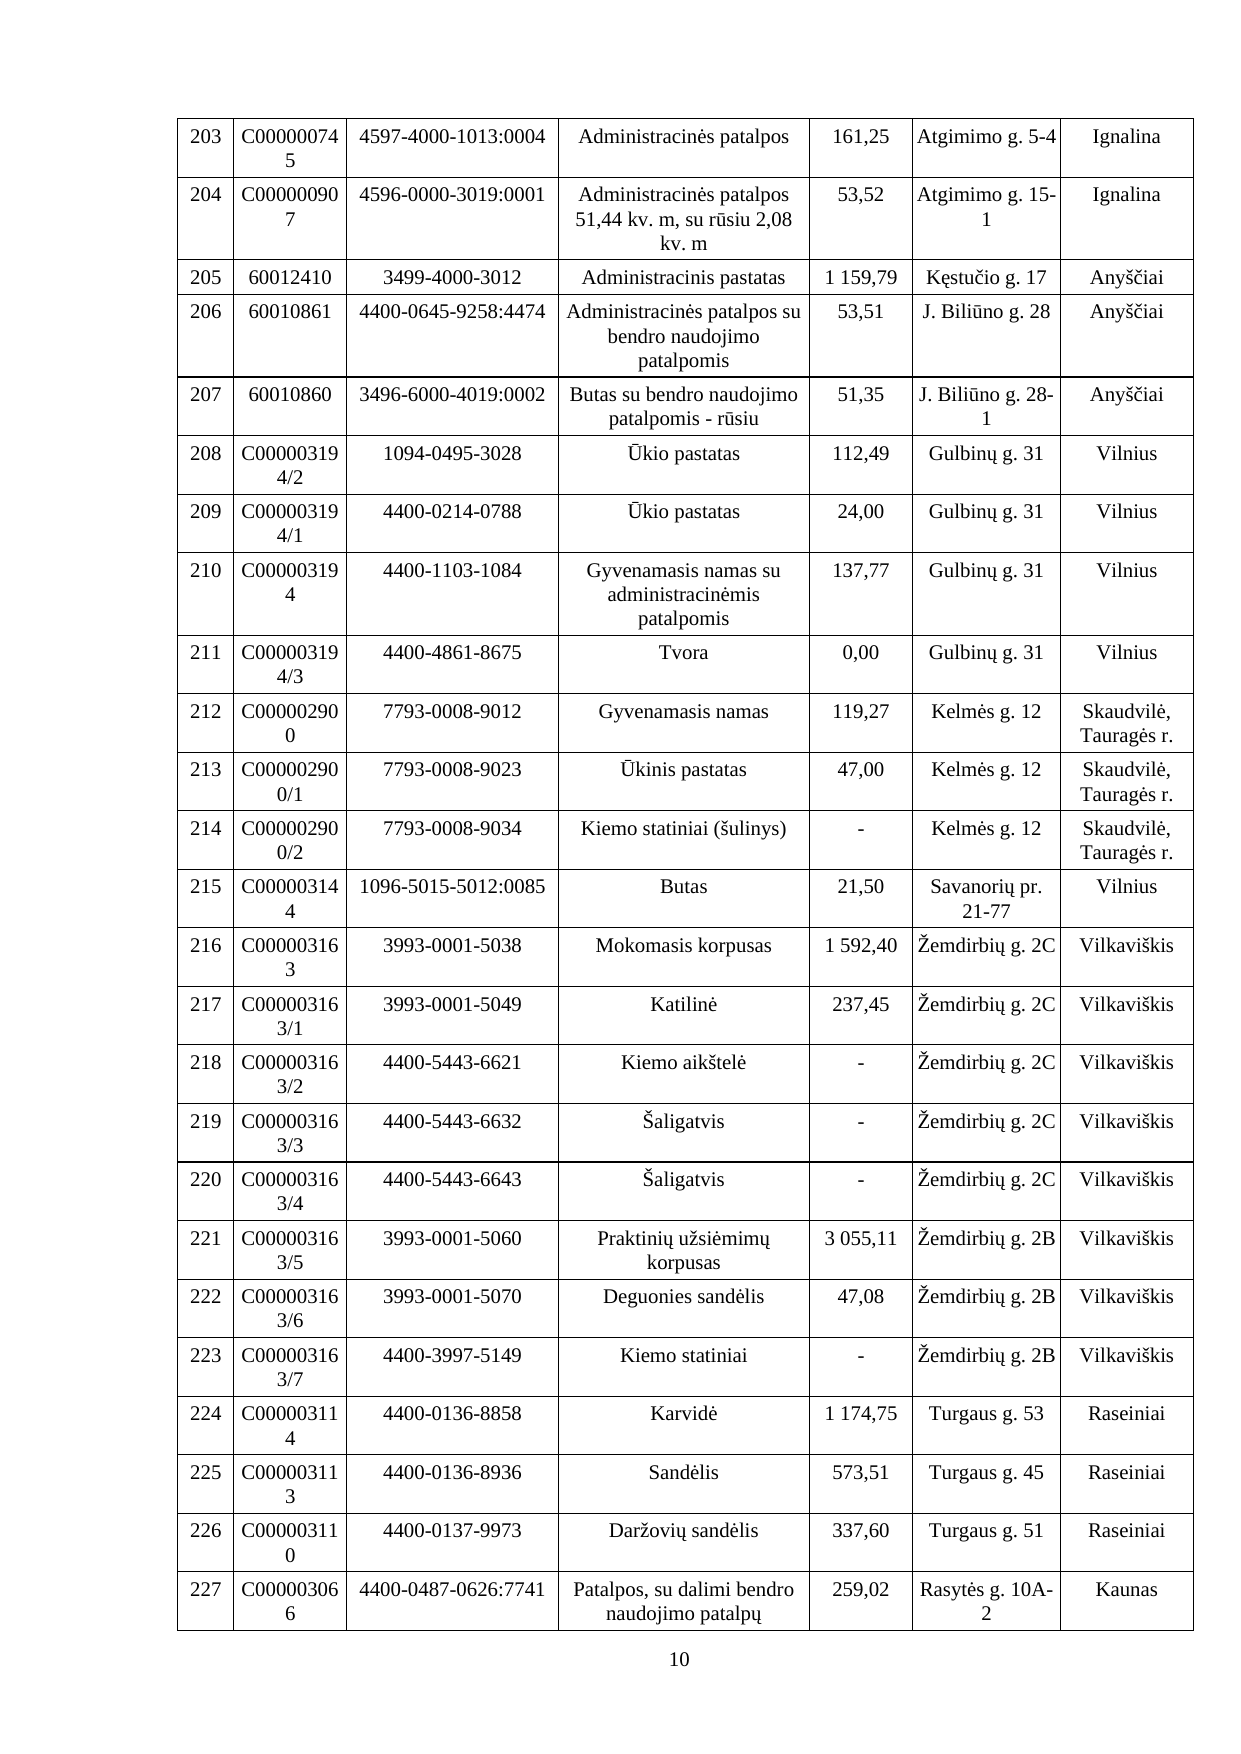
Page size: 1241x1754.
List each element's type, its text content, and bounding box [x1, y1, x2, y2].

table_cell 225 [178, 1455, 233, 1513]
table_cell Skaudvilė, Tauragės r. [1061, 753, 1193, 810]
table_cell Vilkaviškis [1061, 1163, 1193, 1220]
table_cell Vilkaviškis [1061, 1045, 1193, 1103]
table_cell Karvidė [559, 1397, 809, 1454]
table_cell C000002900/2 [234, 811, 346, 869]
table_cell 53,52 [810, 178, 912, 259]
table_cell C000000907 [234, 178, 346, 259]
table_cell C000002900 [234, 694, 346, 752]
table_cell - [810, 1163, 912, 1220]
table_cell Kelmės g. 12 [913, 811, 1060, 869]
table_cell Ūkio pastatas [559, 495, 809, 552]
table_cell Sandėlis [559, 1455, 809, 1513]
table_cell 217 [178, 987, 233, 1044]
table_cell Patalpos, su dalimi bendro naudojimo patalpų [559, 1572, 809, 1630]
table_cell Gulbinų g. 31 [913, 636, 1060, 693]
table_cell Vilkaviškis [1061, 1104, 1193, 1161]
table_cell Žemdirbių g. 2C [913, 1045, 1060, 1103]
table_cell 4400-4861-8675 [347, 636, 558, 693]
table_cell 220 [178, 1163, 233, 1220]
table_cell Vilnius [1061, 436, 1193, 493]
table_cell Deguonies sandėlis [559, 1280, 809, 1337]
table_cell Šaligatvis [559, 1104, 809, 1161]
table_cell Raseiniai [1061, 1514, 1193, 1571]
table_cell 137,77 [810, 553, 912, 634]
table_cell C000003163/4 [234, 1163, 346, 1220]
table_cell Žemdirbių g. 2B [913, 1338, 1060, 1396]
table_cell Vilkaviškis [1061, 1280, 1193, 1337]
table_cell C000003113 [234, 1455, 346, 1513]
table_cell 4400-0214-0788 [347, 495, 558, 552]
table_cell Kiemo statiniai (šulinys) [559, 811, 809, 869]
table_cell 3993-0001-5049 [347, 987, 558, 1044]
table_cell Rasytės g. 10A-2 [913, 1572, 1060, 1630]
table_cell Kelmės g. 12 [913, 753, 1060, 810]
table_cell Tvora [559, 636, 809, 693]
table_cell C000003163/1 [234, 987, 346, 1044]
table_cell 7793-0008-9012 [347, 694, 558, 752]
table_cell Skaudvilė, Tauragės r. [1061, 811, 1193, 869]
table_cell 209 [178, 495, 233, 552]
table_cell Turgaus g. 45 [913, 1455, 1060, 1513]
table_cell Kiemo aikštelė [559, 1045, 809, 1103]
table_cell 24,00 [810, 495, 912, 552]
table_cell Kaunas [1061, 1572, 1193, 1630]
table_cell 3496-6000-4019:0002 [347, 378, 558, 435]
table_cell 60010860 [234, 378, 346, 435]
table_cell C000003163/5 [234, 1221, 346, 1278]
table_cell Vilnius [1061, 495, 1193, 552]
table_cell - [810, 1104, 912, 1161]
table_cell 3499-4000-3012 [347, 260, 558, 294]
table_cell 1 174,75 [810, 1397, 912, 1454]
table_cell 4597-4000-1013:0004 [347, 119, 558, 177]
table_cell 4400-0136-8858 [347, 1397, 558, 1454]
table_cell 4400-0645-9258:4474 [347, 295, 558, 376]
table_cell 47,00 [810, 753, 912, 810]
table_cell Turgaus g. 51 [913, 1514, 1060, 1571]
table_cell C000003114 [234, 1397, 346, 1454]
table_cell Raseiniai [1061, 1397, 1193, 1454]
table_cell 1094-0495-3028 [347, 436, 558, 493]
table_cell Vilkaviškis [1061, 1338, 1193, 1396]
table_cell C000003163/3 [234, 1104, 346, 1161]
table_cell 205 [178, 260, 233, 294]
table_cell Gulbinų g. 31 [913, 495, 1060, 552]
table_cell 212 [178, 694, 233, 752]
table_cell 3993-0001-5070 [347, 1280, 558, 1337]
table_cell 7793-0008-9034 [347, 811, 558, 869]
table_cell Kelmės g. 12 [913, 694, 1060, 752]
table_cell 51,35 [810, 378, 912, 435]
table_cell 204 [178, 178, 233, 259]
table_cell Vilkaviškis [1061, 928, 1193, 986]
table_cell C000003194/1 [234, 495, 346, 552]
table_cell Daržovių sandėlis [559, 1514, 809, 1571]
table_cell 7793-0008-9023 [347, 753, 558, 810]
table_cell 208 [178, 436, 233, 493]
table_cell Gulbinų g. 31 [913, 436, 1060, 493]
table_cell Atgimimo g. 5-4 [913, 119, 1060, 177]
table_cell 3993-0001-5060 [347, 1221, 558, 1278]
table_cell Administracinis pastatas [559, 260, 809, 294]
table_cell Ignalina [1061, 119, 1193, 177]
table_cell Vilnius [1061, 870, 1193, 927]
table_cell 4400-5443-6632 [347, 1104, 558, 1161]
table_cell 3993-0001-5038 [347, 928, 558, 986]
table_cell C000003194/3 [234, 636, 346, 693]
table_cell C000003194 [234, 553, 346, 634]
table_cell C000000745 [234, 119, 346, 177]
table_cell 210 [178, 553, 233, 634]
table_cell 112,49 [810, 436, 912, 493]
table_cell Administracinės patalpos [559, 119, 809, 177]
table_cell C000003066 [234, 1572, 346, 1630]
table_cell - [810, 811, 912, 869]
table_cell Vilkaviškis [1061, 987, 1193, 1044]
table_cell 573,51 [810, 1455, 912, 1513]
table_cell 237,45 [810, 987, 912, 1044]
table_cell 3 055,11 [810, 1221, 912, 1278]
table_cell 1 159,79 [810, 260, 912, 294]
table_cell 223 [178, 1338, 233, 1396]
table_cell 214 [178, 811, 233, 869]
table_cell Anyščiai [1061, 378, 1193, 435]
table_cell 4400-1103-1084 [347, 553, 558, 634]
table_cell Žemdirbių g. 2C [913, 1163, 1060, 1220]
table_cell Ūkinis pastatas [559, 753, 809, 810]
table_cell 337,60 [810, 1514, 912, 1571]
table_cell C000003110 [234, 1514, 346, 1571]
table_cell Žemdirbių g. 2B [913, 1221, 1060, 1278]
table_cell Vilkaviškis [1061, 1221, 1193, 1278]
table_cell Ūkio pastatas [559, 436, 809, 493]
table_cell C000003163 [234, 928, 346, 986]
table_cell J. Biliūno g. 28 [913, 295, 1060, 376]
table_cell Anyščiai [1061, 295, 1193, 376]
table_cell C000003163/6 [234, 1280, 346, 1337]
table_cell Administracinės patalpos 51,44 kv. m, su rūsiu 2,08 kv. m [559, 178, 809, 259]
table_cell 53,51 [810, 295, 912, 376]
table_cell 60012410 [234, 260, 346, 294]
table_cell Kęstučio g. 17 [913, 260, 1060, 294]
table_cell Butas su bendro naudojimo patalpomis - rūsiu [559, 378, 809, 435]
table_cell J. Biliūno g. 28-1 [913, 378, 1060, 435]
table_cell 218 [178, 1045, 233, 1103]
table_cell C000002900/1 [234, 753, 346, 810]
table_cell 1 592,40 [810, 928, 912, 986]
table_cell Atgimimo g. 15-1 [913, 178, 1060, 259]
table_cell 221 [178, 1221, 233, 1278]
table_cell - [810, 1045, 912, 1103]
table_cell 207 [178, 378, 233, 435]
table_cell Šaligatvis [559, 1163, 809, 1220]
table_cell Turgaus g. 53 [913, 1397, 1060, 1454]
table_cell Žemdirbių g. 2C [913, 1104, 1060, 1161]
table_cell 211 [178, 636, 233, 693]
table_cell 47,08 [810, 1280, 912, 1337]
table_cell Skaudvilė, Tauragės r. [1061, 694, 1193, 752]
table_cell Kiemo statiniai [559, 1338, 809, 1396]
table_cell 224 [178, 1397, 233, 1454]
table_cell Anyščiai [1061, 260, 1193, 294]
table_cell C000003194/2 [234, 436, 346, 493]
table_cell 206 [178, 295, 233, 376]
table_cell 0,00 [810, 636, 912, 693]
table_cell 4400-0136-8936 [347, 1455, 558, 1513]
table_cell 4400-3997-5149 [347, 1338, 558, 1396]
table_cell 60010861 [234, 295, 346, 376]
table_cell 226 [178, 1514, 233, 1571]
table_cell 161,25 [810, 119, 912, 177]
table_cell 4400-0137-9973 [347, 1514, 558, 1571]
table_cell 4400-0487-0626:7741 [347, 1572, 558, 1630]
table_cell 227 [178, 1572, 233, 1630]
table_cell Raseiniai [1061, 1455, 1193, 1513]
table_cell 259,02 [810, 1572, 912, 1630]
table_cell 21,50 [810, 870, 912, 927]
table_cell Gyvenamasis namas su administracinėmis patalpomis [559, 553, 809, 634]
table_cell C000003163/7 [234, 1338, 346, 1396]
table_cell Savanorių pr. 21-77 [913, 870, 1060, 927]
table_cell Vilnius [1061, 553, 1193, 634]
table_cell Gyvenamasis namas [559, 694, 809, 752]
table_cell Administracinės patalpos su bendro naudojimo patalpomis [559, 295, 809, 376]
table_cell C000003144 [234, 870, 346, 927]
table_cell 216 [178, 928, 233, 986]
table_cell Butas [559, 870, 809, 927]
table_cell Žemdirbių g. 2C [913, 928, 1060, 986]
table_cell 215 [178, 870, 233, 927]
table_cell Praktinių užsiėmimų korpusas [559, 1221, 809, 1278]
table_cell 213 [178, 753, 233, 810]
table_cell 222 [178, 1280, 233, 1337]
table_cell Ignalina [1061, 178, 1193, 259]
table_cell - [810, 1338, 912, 1396]
table_cell 1096-5015-5012:0085 [347, 870, 558, 927]
table_cell Katilinė [559, 987, 809, 1044]
table_cell 4400-5443-6643 [347, 1163, 558, 1220]
table_cell 119,27 [810, 694, 912, 752]
table_cell Gulbinų g. 31 [913, 553, 1060, 634]
table_cell 4596-0000-3019:0001 [347, 178, 558, 259]
table_cell Žemdirbių g. 2C [913, 987, 1060, 1044]
table_cell 203 [178, 119, 233, 177]
table_cell C000003163/2 [234, 1045, 346, 1103]
table_cell Mokomasis korpusas [559, 928, 809, 986]
table_cell 4400-5443-6621 [347, 1045, 558, 1103]
table_cell Vilnius [1061, 636, 1193, 693]
table_cell Žemdirbių g. 2B [913, 1280, 1060, 1337]
table_cell 219 [178, 1104, 233, 1161]
